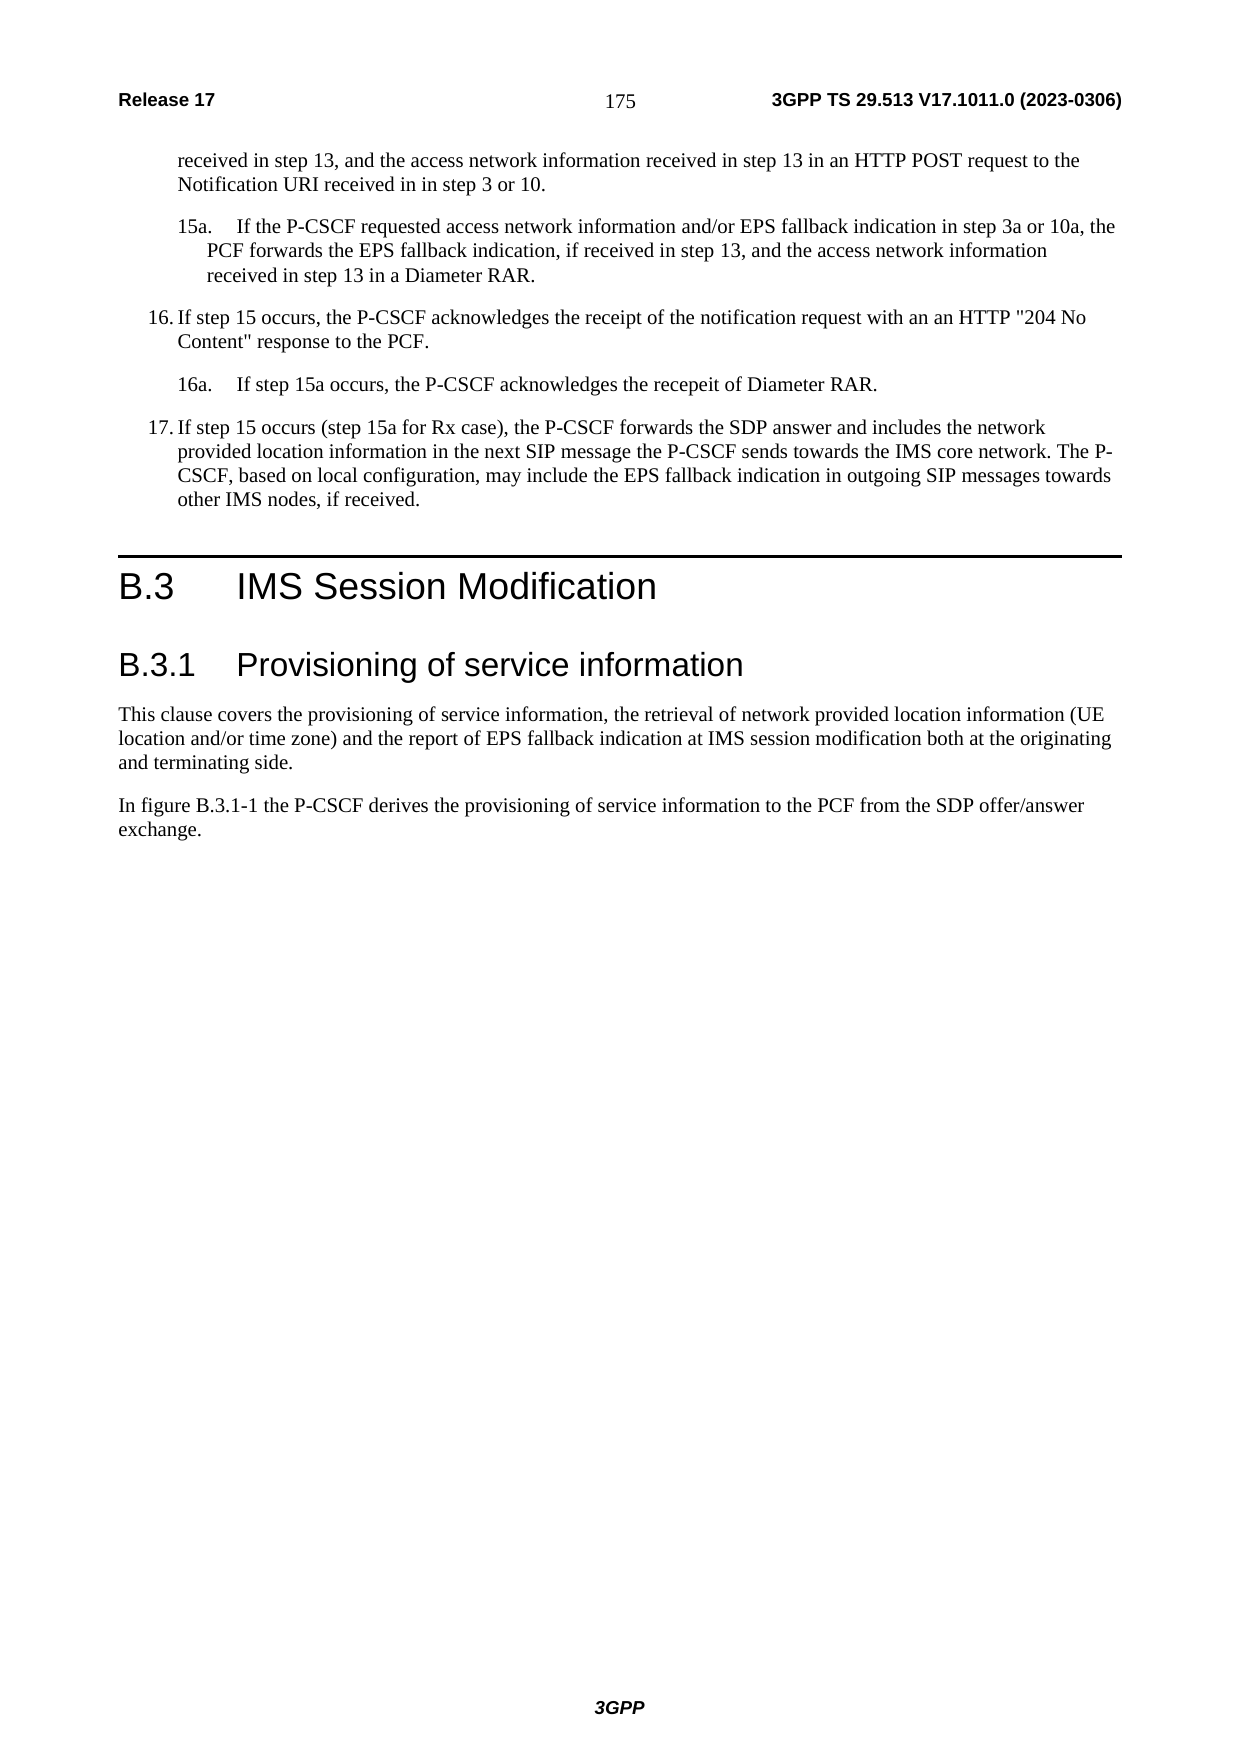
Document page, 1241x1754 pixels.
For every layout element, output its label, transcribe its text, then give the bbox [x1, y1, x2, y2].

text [148, 147, 1122, 196]
subtitle B.3 IMS Session Modification [118, 558, 1122, 607]
text In figure B.3.1-1 the P-CSCF derives the provisioning of service information to the PCF from the SDP offer/answer exchange. [118, 793, 1122, 841]
text This clause covers the provisioning of service information, the retrieval of network provided location information (UE location and/or time zone) and the report of EPS fallback indication at IMS session modification both at the originating and terminating side. [118, 702, 1122, 774]
text 16. If step 15 occurs, the P-CSCF acknowledges the receipt of the notification request with an an HTTP "204 No Content" response to the PCF. [148, 305, 1122, 353]
text 16a. If step 15a occurs, the P-CSCF acknowledges the recepeit of Diameter RAR. [177, 372, 1122, 396]
text 17. If step 15 occurs (step 15a for Rx case), the P-CSCF forwards the SDP answer and includes the network provided location information in the next SIP message the P-CSCF sends towards the IMS core network. The P-CSCF, based on local configuration, may include the EPS fallback indication in outgoing SIP messages towards other IMS nodes, if received. [148, 415, 1122, 511]
subtitle B.3.1 Provisioning of service information [118, 645, 1122, 683]
text 15a. If the P-CSCF requested access network information and/or EPS fallback indication in step 3a or 10a, the PCF forwards the EPS fallback indication, if received in step 13, and the access network information received in step 13 in a Diameter RAR. [177, 214, 1122, 287]
